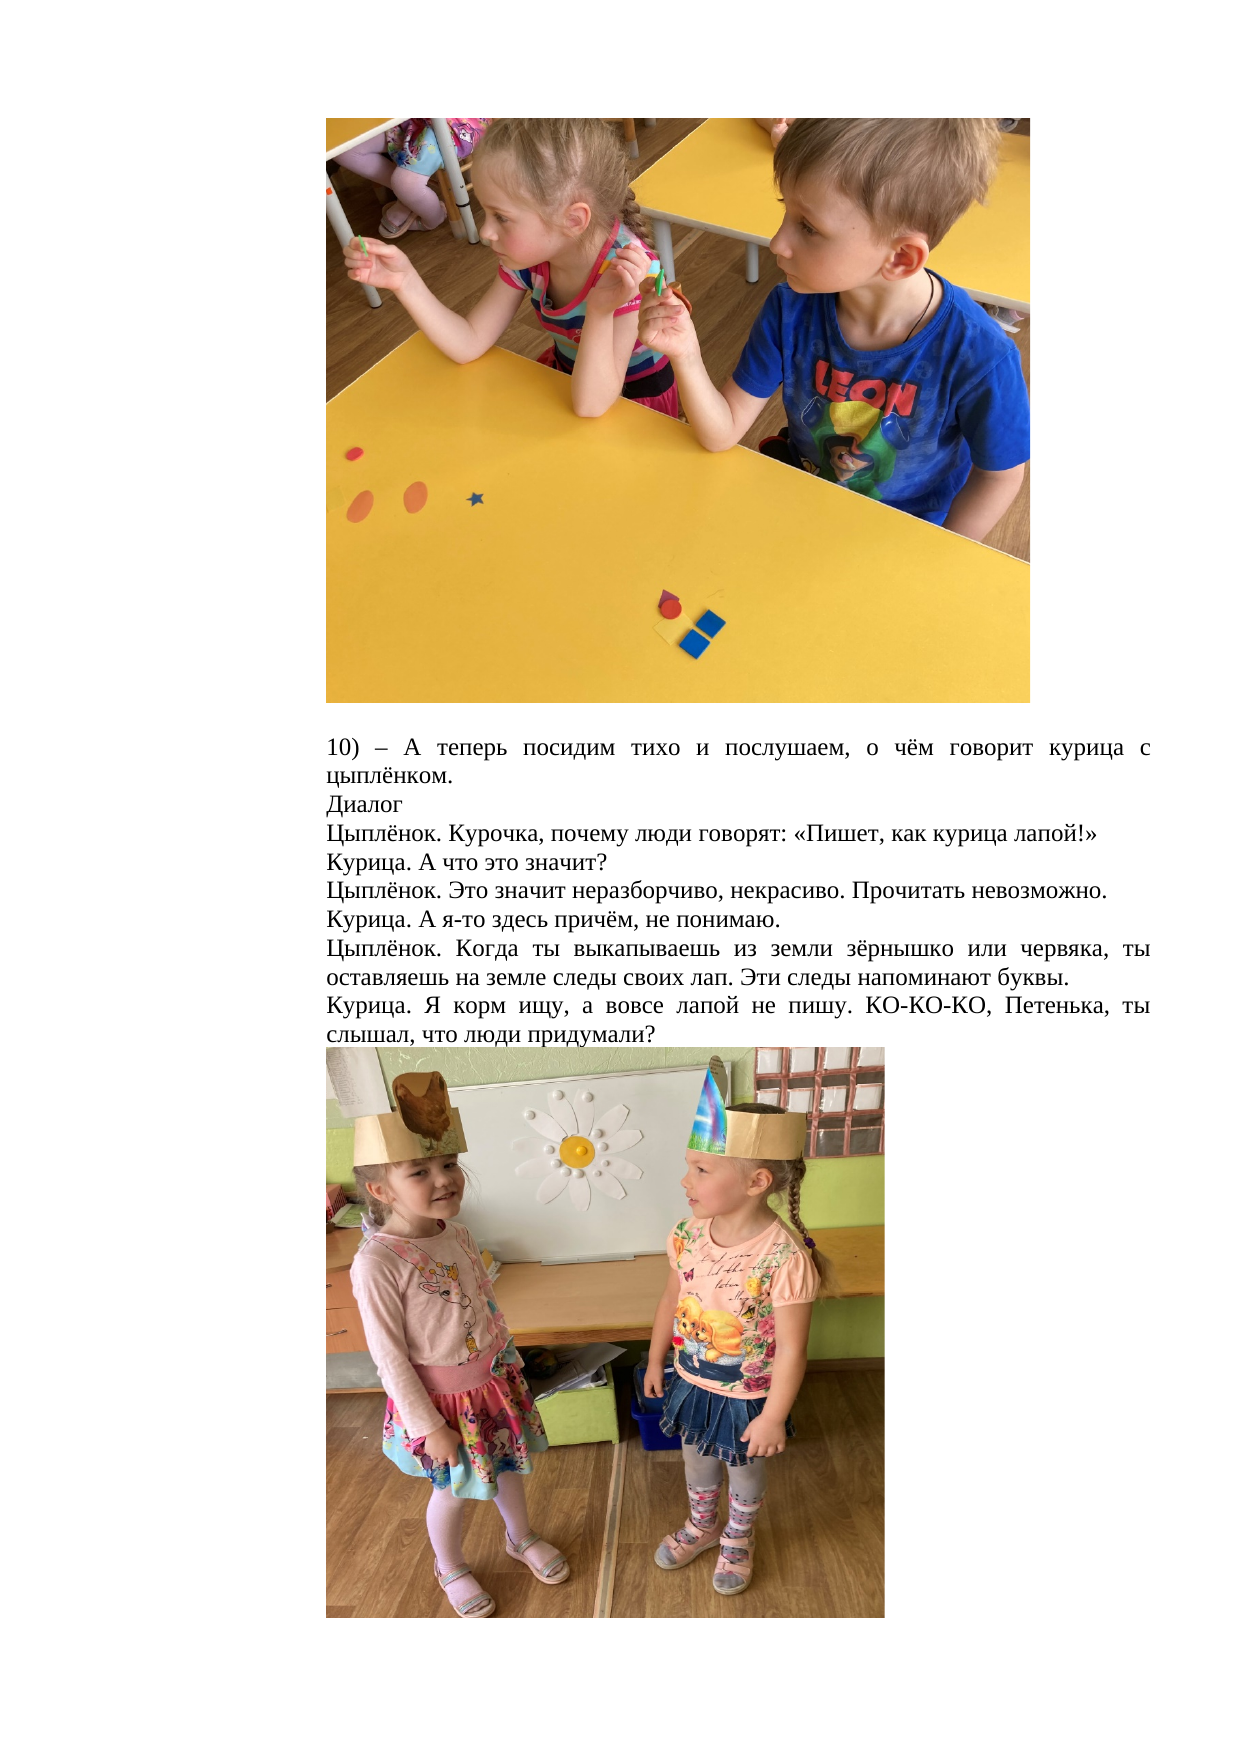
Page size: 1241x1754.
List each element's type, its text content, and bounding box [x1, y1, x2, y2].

list Диалог [326, 789, 1152, 818]
list Цыплёнок. Это значит неразборчиво, некрасиво. Прочитать невозможно. [326, 875, 1152, 904]
picture [326, 118, 1030, 703]
list 10) – А теперь посидим тихо и послушаем, о чём говорит курица с цыплёнком. [326, 732, 1152, 789]
list Цыплёнок. Когда ты выкапываешь из земли зёрнышко или червяка, ты оставляешь на земле следы своих лап. Эти следы напоминают буквы. [326, 933, 1152, 990]
list Курица. А что это значит? [326, 847, 1152, 875]
list Курица. А я-то здесь причём, не понимаю. [326, 904, 1152, 933]
picture [326, 1047, 885, 1618]
list Цыплёнок. Курочка, почему люди говорят: «Пишет, как курица лапой!» [326, 818, 1152, 847]
list Курица. Я корм ищу, а вовсе лапой не пишу. КО-КО-КО, Петенька, ты слышал, что люди придумали? [326, 990, 1152, 1048]
